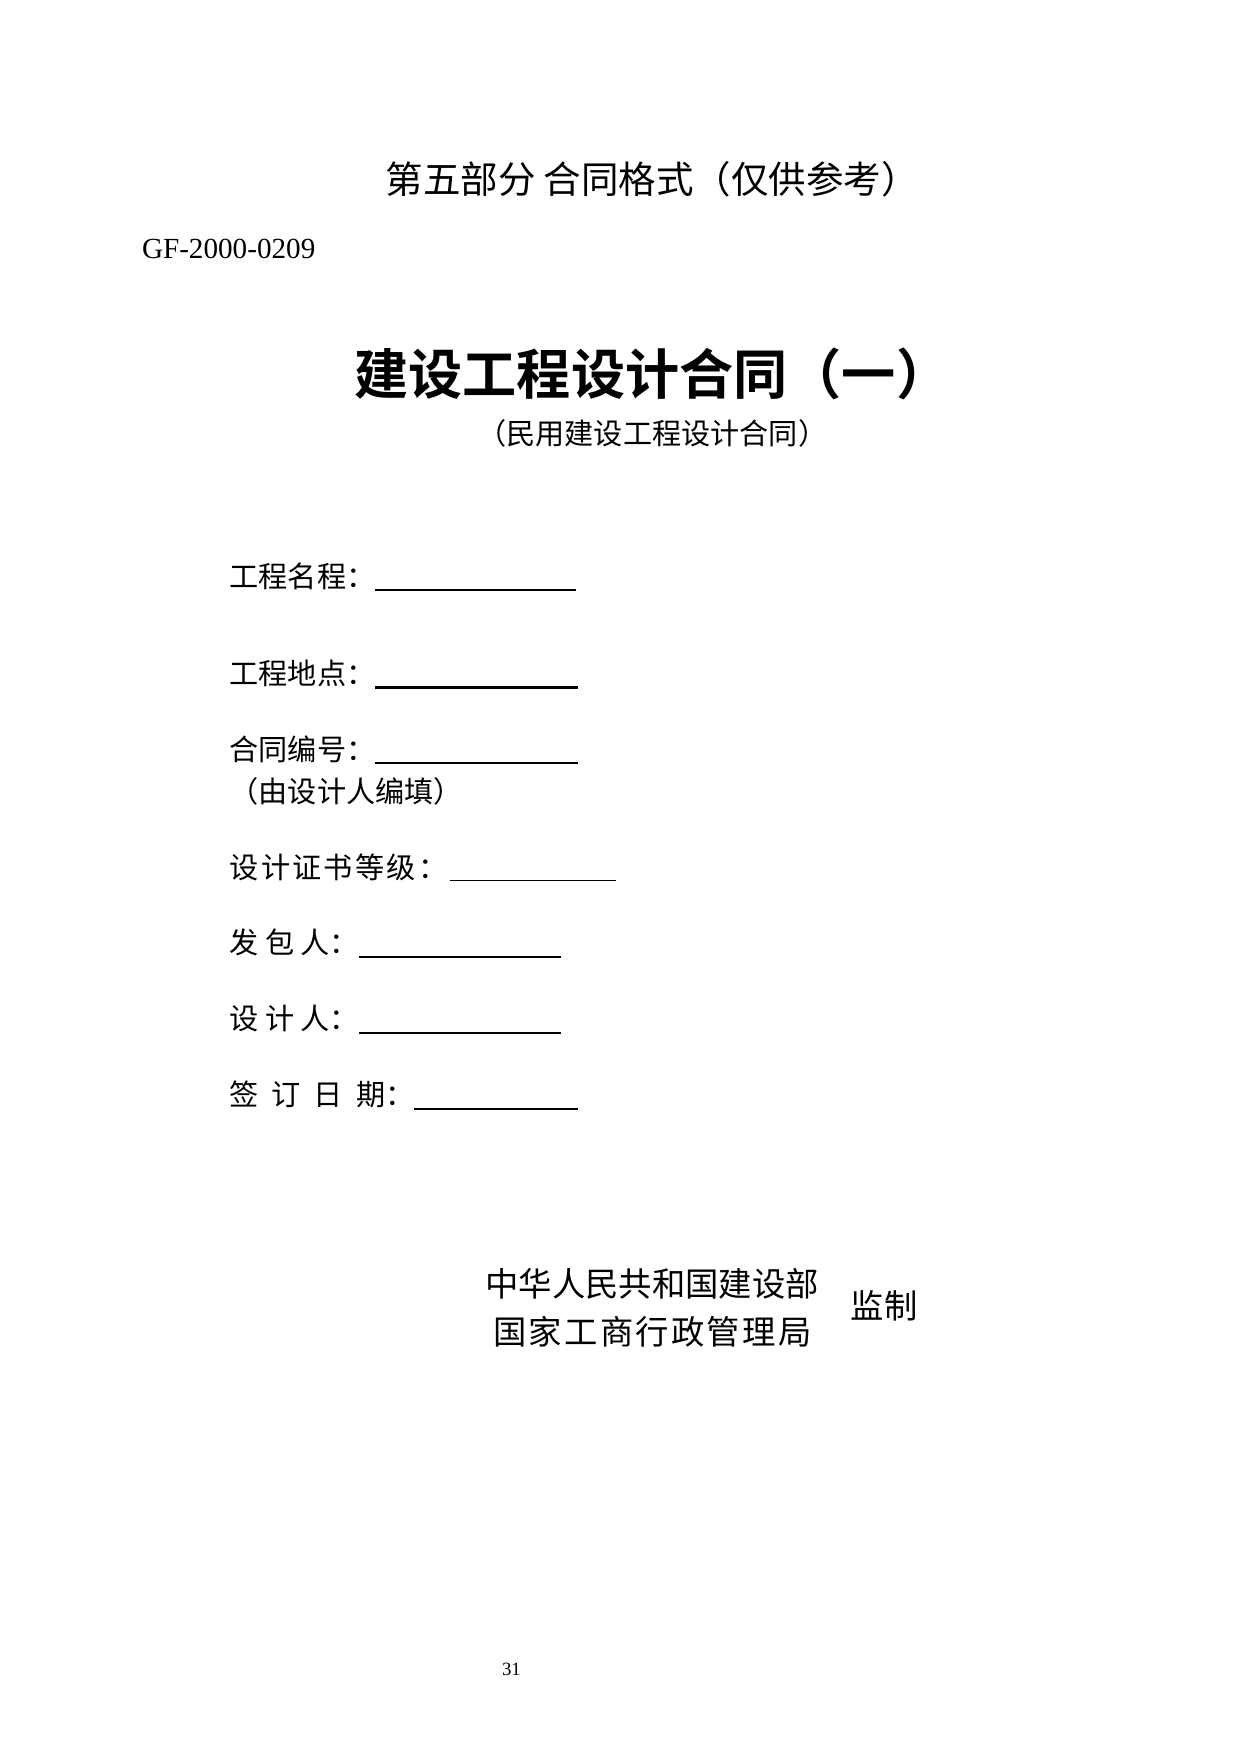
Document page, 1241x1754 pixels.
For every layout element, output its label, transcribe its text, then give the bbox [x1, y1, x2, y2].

text 发 包 人： [142, 920, 1162, 962]
text 设 计 人： [142, 996, 1162, 1038]
text 第五部分 合同格式（仅供参考） [142, 150, 1162, 204]
text 建设工程设计合同（一） [142, 332, 1162, 410]
text 中华人民共和国建设部 [142, 1258, 1162, 1306]
text 签 订 日 期： [142, 1072, 1162, 1114]
text 工程名程： [142, 553, 1162, 596]
text GF-2000-0209 [142, 231, 1162, 265]
text 合同编号： [142, 726, 1162, 768]
text 国家工商行政管理局 [142, 1306, 1162, 1354]
text （民用建设工程设计合同） [142, 410, 1162, 453]
text 工程地点： [142, 650, 1162, 693]
text 设计证书等级： [142, 844, 1162, 887]
text （由设计人编填） [142, 768, 1162, 811]
